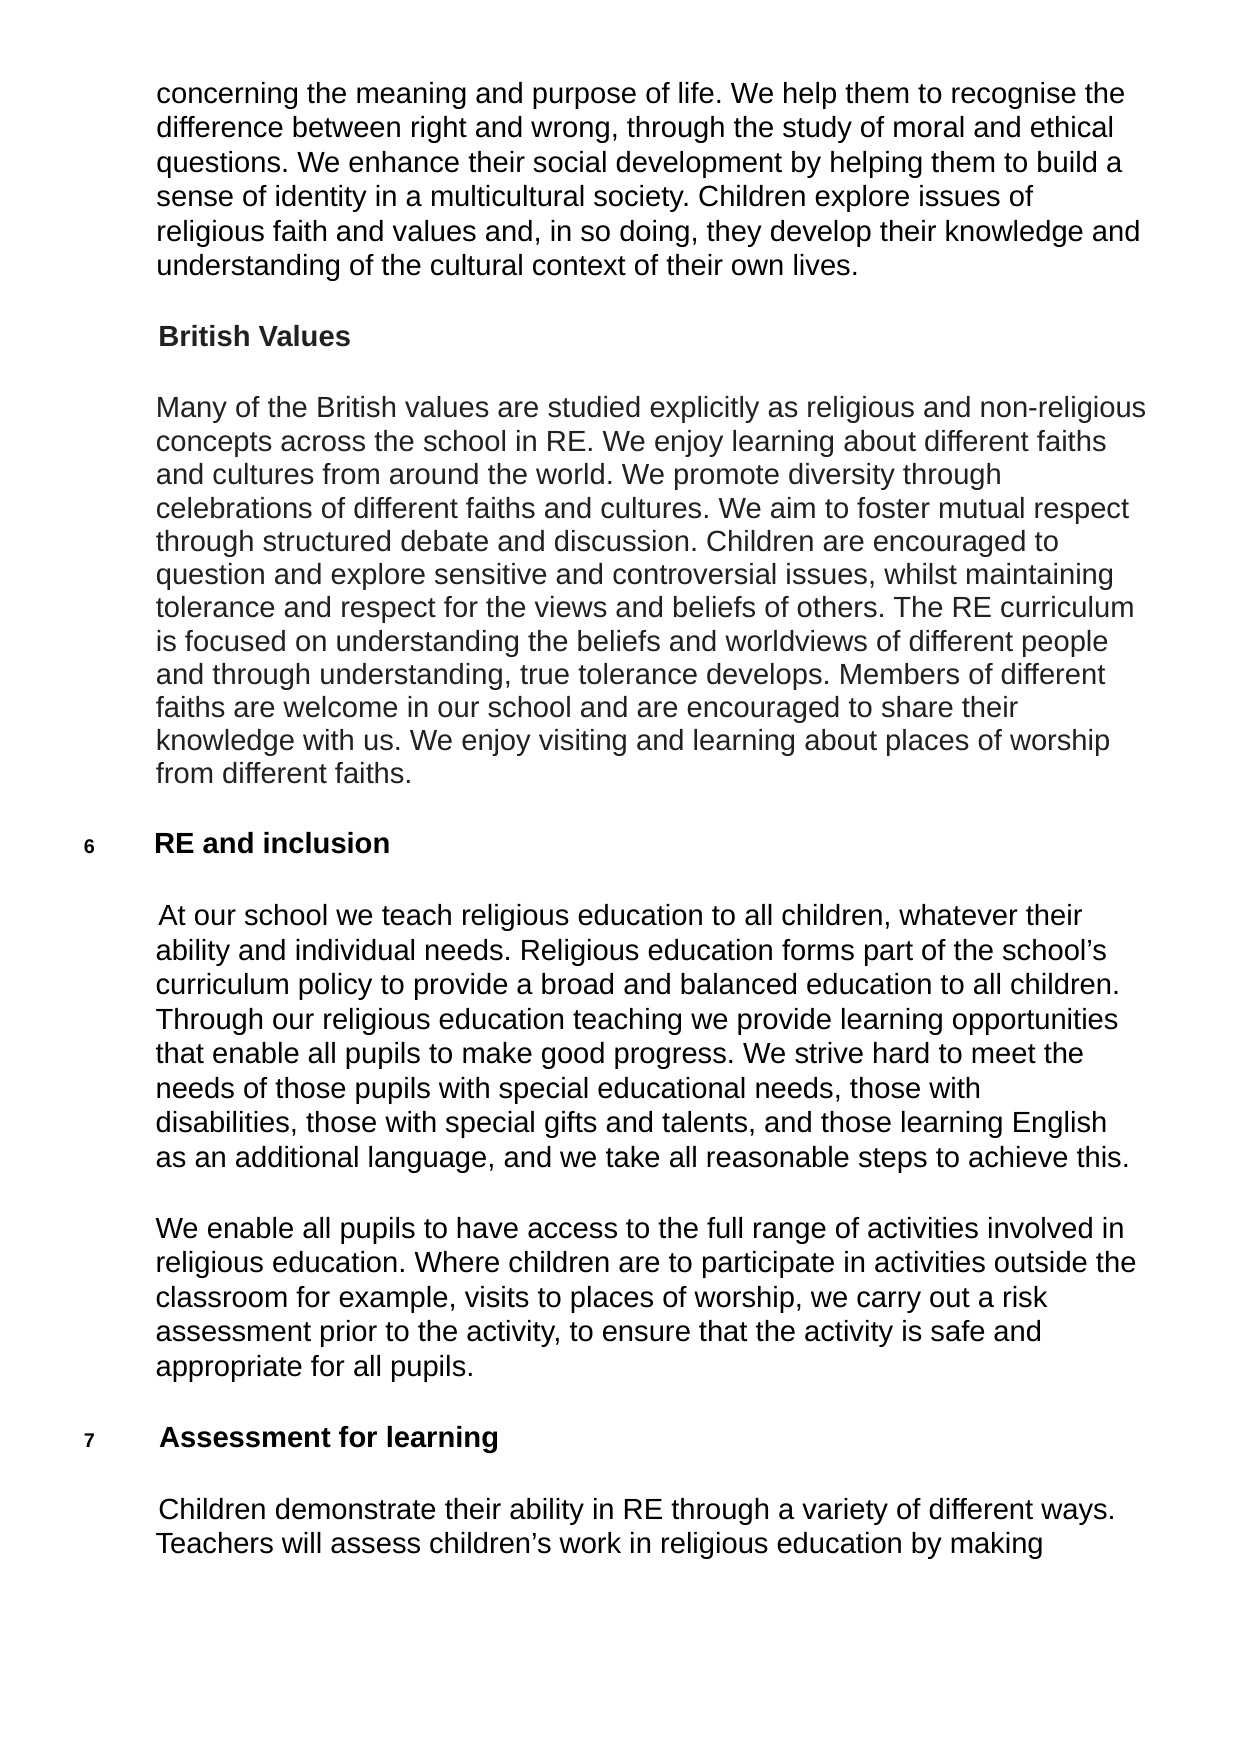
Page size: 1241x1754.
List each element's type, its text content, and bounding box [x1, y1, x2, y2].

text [156, 76, 1148, 282]
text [150, 1492, 1148, 1560]
subtitle Assessment for learning [84, 1419, 1163, 1453]
text British Values [85, 319, 1163, 353]
text Many of the British values are studied explicitly as religious and non-religious concepts across the school in RE. We enjoy learning about different faiths and cultures from around the world. We promote diversity through celebrations of different faiths and cultures. We aim to foster mutual respect through structured debate and discussion. Children are encouraged to question and explore sensitive and controversial issues, whilst maintaining tolerance and respect for the views and beliefs of others. The RE curriculum is focused on understanding the beliefs and worldviews of different people and through understanding, true tolerance develops. Members of different faiths are welcome in our school and are encouraged to share their knowledge with us. We enjoy visiting and learning about places of worship from different faiths. [156, 391, 1162, 790]
text At our school we teach religious education to all children, whatever their ability and individual needs. Religious education forms part of the school’s curriculum policy to provide a broad and balanced education to all children. Through our religious education teaching we provide learning opportunities that enable all pupils to make good progress. We strive hard to meet the needs of those pupils with special educational needs, those with disabilities, those with special gifts and talents, and those learning English as an additional language, and we take all reasonable steps to achieve this. [150, 898, 1131, 1173]
text We enable all pupils to have access to the full range of activities involved in religious education. Where children are to participate in activities outside the classroom for example, visits to places of worship, we carry out a risk assessment prior to the activity, to ensure that the activity is safe and appropriate for all pupils. [155, 1211, 1148, 1382]
subtitle RE and inclusion [84, 826, 1163, 860]
